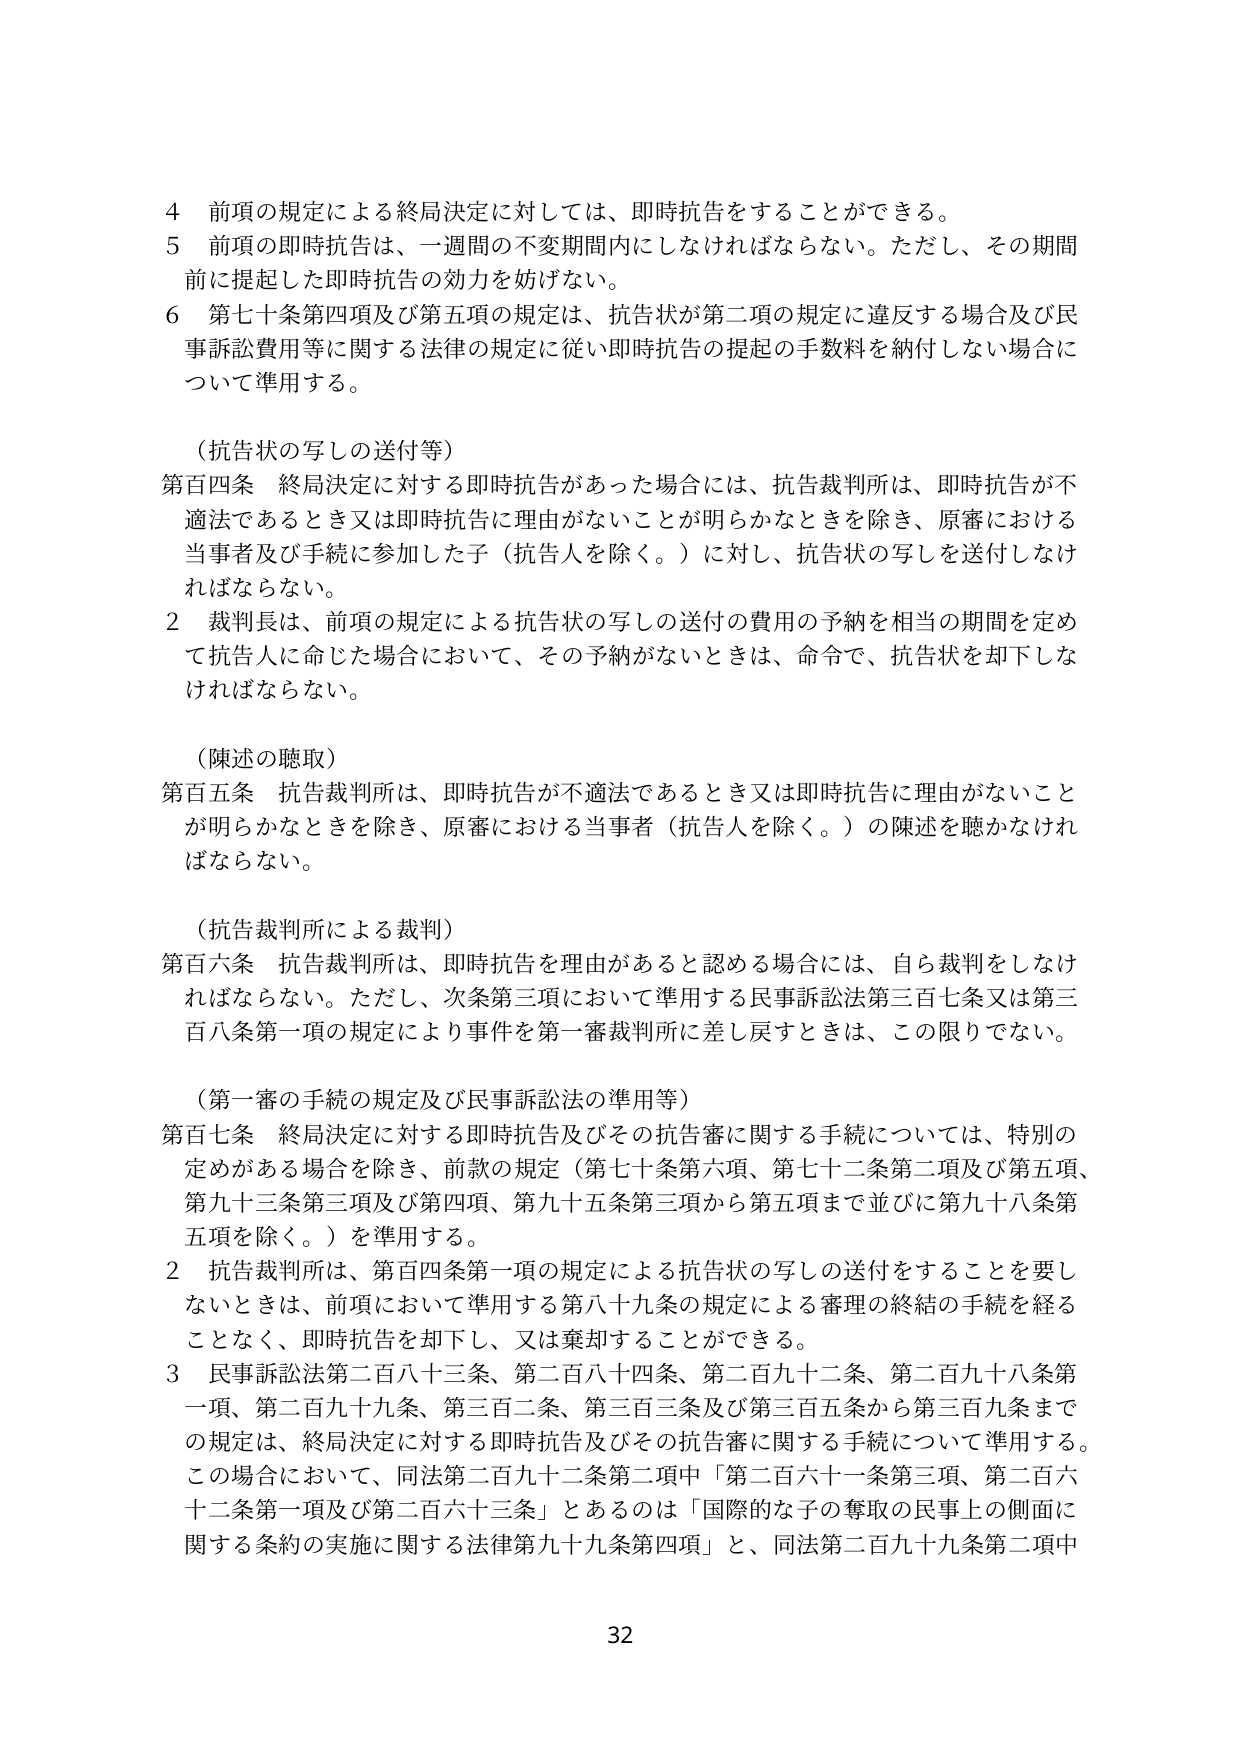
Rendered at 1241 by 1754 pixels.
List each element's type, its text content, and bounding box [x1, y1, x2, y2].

text ５ 前項の即時抗告は、一週間の不変期間内にしなければならない。ただし、その期間前に提起した即時抗告の効力を妨げない。 [161, 228, 1079, 296]
text 第百七条 終局決定に対する即時抗告及びその抗告審に関する手続については、特別の定めがある場合を除き、前款の規定（第七十条第六項、第七十二条第二項及び第五項、第九十三条第三項及び第四項、第九十五条第三項から第五項まで並びに第九十八条第五項を除く。）を準用する。 [161, 1116, 1079, 1253]
text （陳述の聴取） [184, 740, 1079, 774]
text ６ 第七十条第四項及び第五項の規定は、抗告状が第二項の規定に違反する場合及び民事訴訟費用等に関する法律の規定に従い即時抗告の提起の手数料を納付しない場合について準用する。 [161, 296, 1079, 399]
text 第百五条 抗告裁判所は、即時抗告が不適法であるとき又は即時抗告に理由がないことが明らかなときを除き、原審における当事者（抗告人を除く。）の陳述を聴かなければならない。 [161, 774, 1079, 877]
text ２ 裁判長は、前項の規定による抗告状の写しの送付の費用の予納を相当の期間を定めて抗告人に命じた場合において、その予納がないときは、命令で、抗告状を却下しなければならない。 [161, 604, 1079, 706]
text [161, 1355, 1079, 1560]
text ４ 前項の規定による終局決定に対しては、即時抗告をすることができる。 [161, 194, 1079, 228]
text ２ 抗告裁判所は、第百四条第一項の規定による抗告状の写しの送付をすることを要しないときは、前項において準用する第八十九条の規定による審理の終結の手続を経ることなく、即時抗告を却下し、又は棄却することができる。 [161, 1253, 1079, 1355]
text 第百四条 終局決定に対する即時抗告があった場合には、抗告裁判所は、即時抗告が不適法であるとき又は即時抗告に理由がないことが明らかなときを除き、原審における当事者及び手続に参加した子（抗告人を除く。）に対し、抗告状の写しを送付しなければならない。 [161, 467, 1079, 604]
text 第百六条 抗告裁判所は、即時抗告を理由があると認める場合には、自ら裁判をしなければならない。ただし、次条第三項において準用する民事訴訟法第三百七条又は第三百八条第一項の規定により事件を第一審裁判所に差し戻すときは、この限りでない。 [161, 945, 1079, 1048]
text （抗告状の写しの送付等） [184, 433, 1079, 467]
text （抗告裁判所による裁判） [184, 911, 1079, 945]
text （第一審の手続の規定及び民事訴訟法の準用等） [184, 1082, 1079, 1116]
